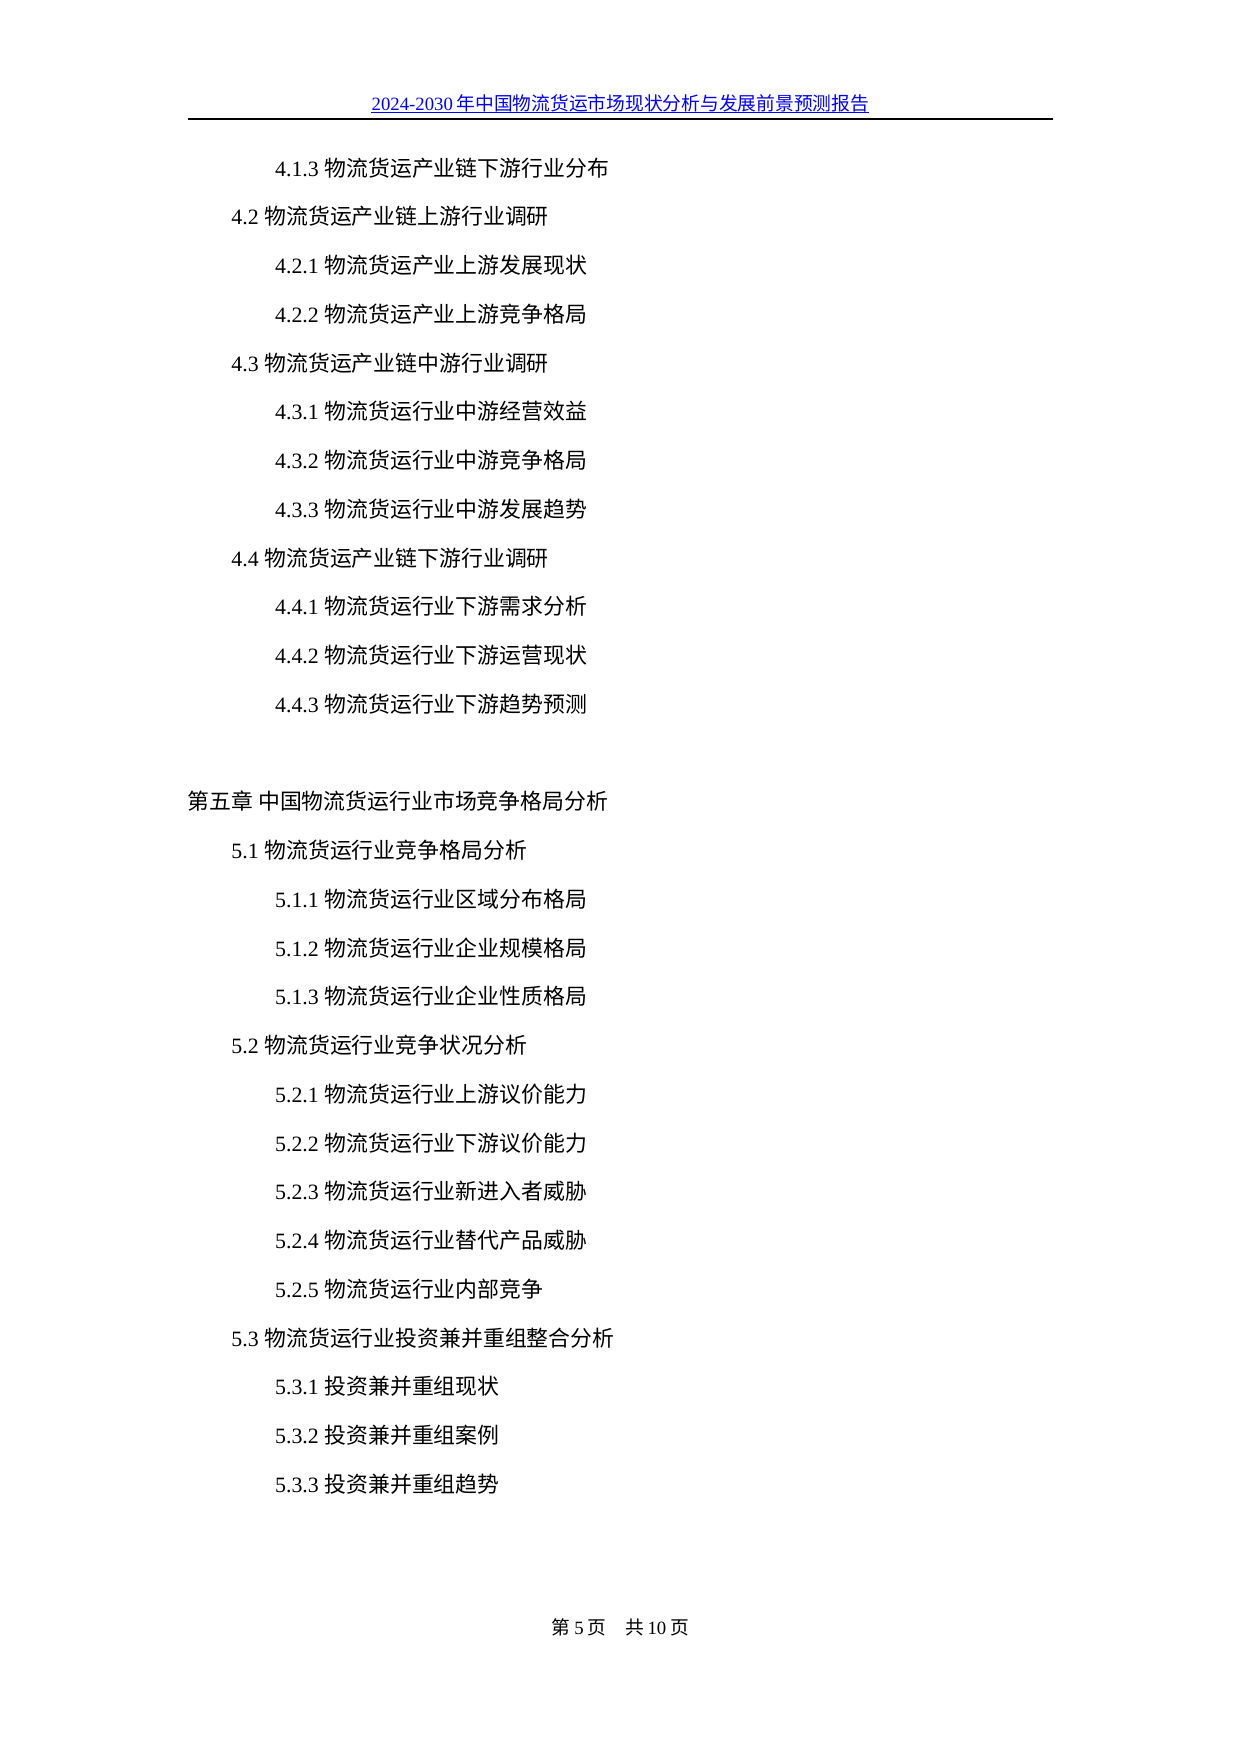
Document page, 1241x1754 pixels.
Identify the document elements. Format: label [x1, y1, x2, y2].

text [187, 150, 1053, 1499]
